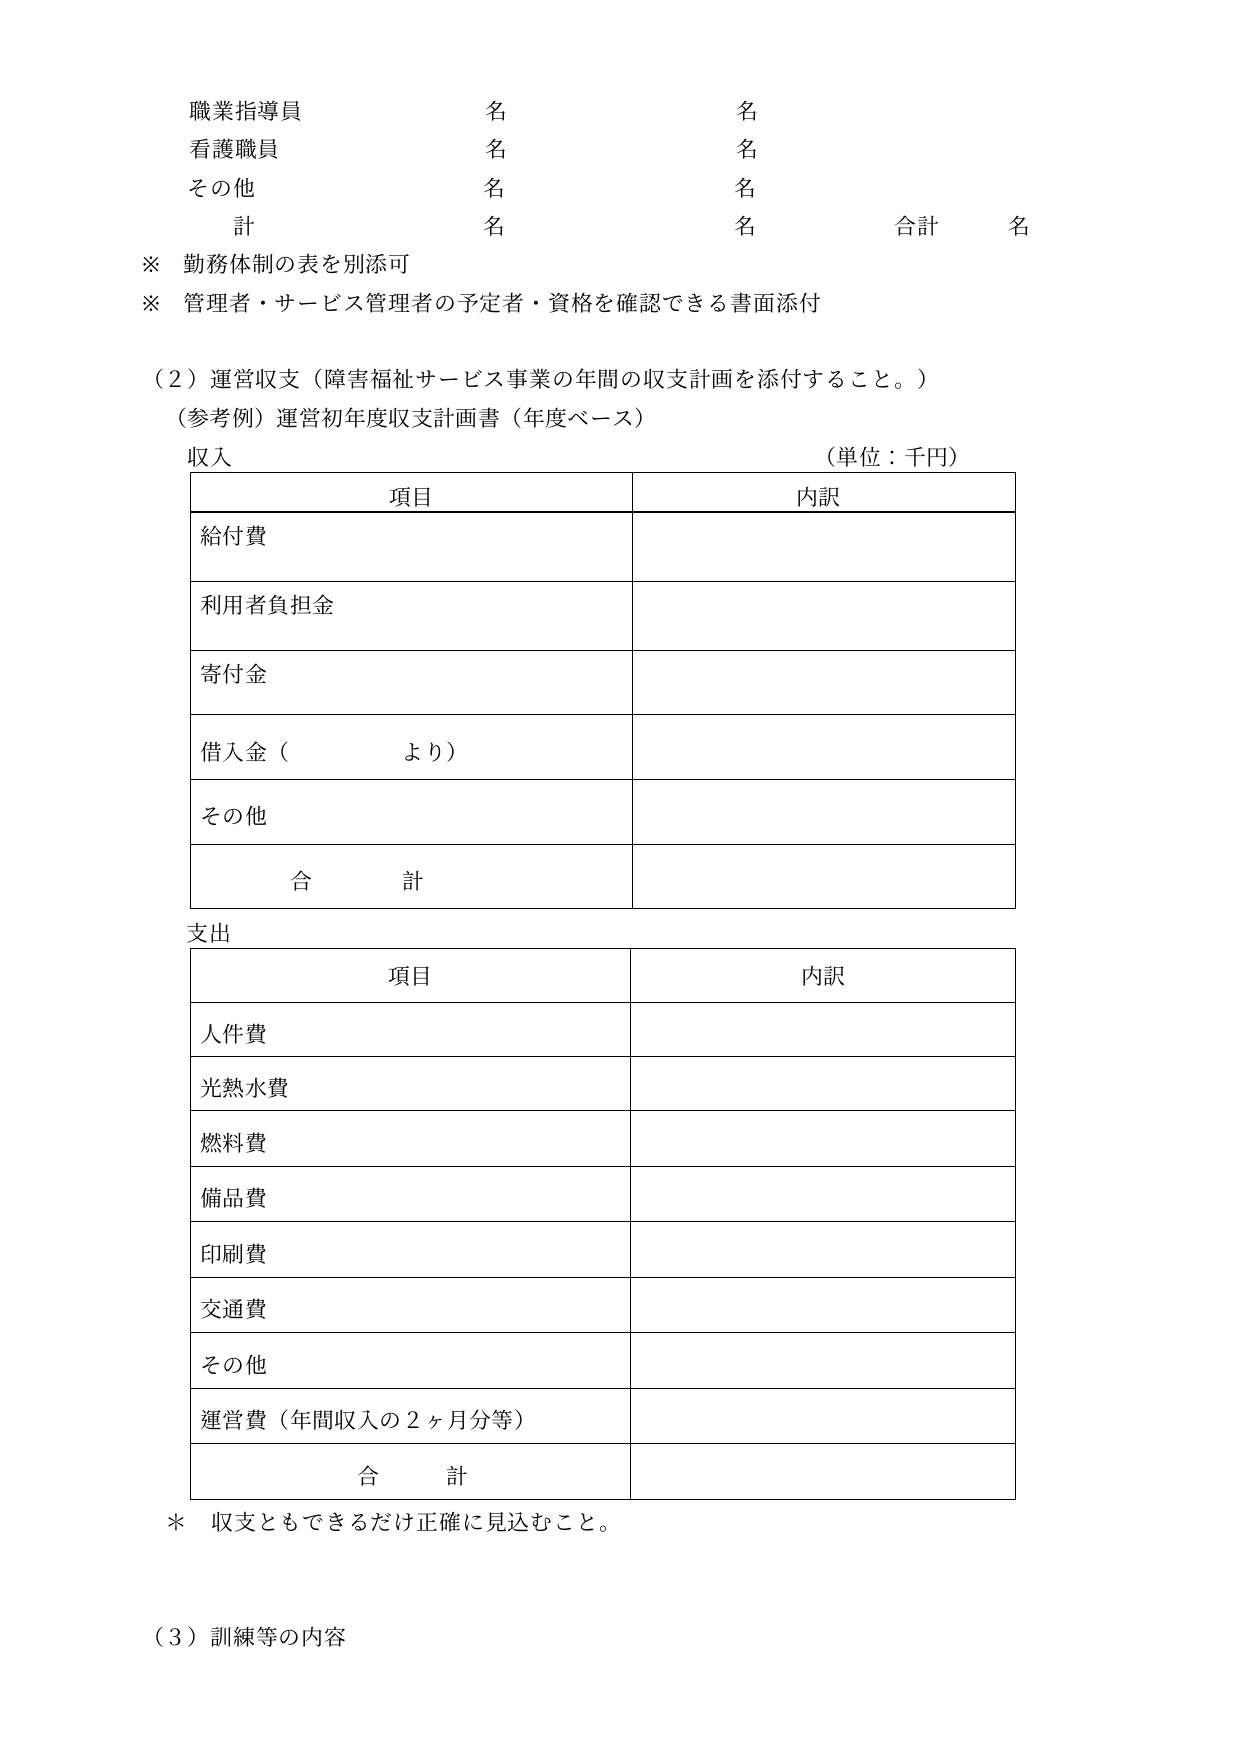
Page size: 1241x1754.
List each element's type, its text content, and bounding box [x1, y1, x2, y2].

table_cell 運営費（年間収入の２ヶ月分等） [191, 1389, 630, 1443]
table_cell 借入金（ より） [191, 715, 632, 779]
table_cell 交通費 [191, 1278, 630, 1332]
text ※ 勤務体制の表を別添可 [142, 242, 1122, 280]
table_cell 人件費 [191, 1003, 630, 1056]
table_cell その他 [191, 1333, 630, 1388]
text 計 名 名 合計 名 [142, 204, 1122, 242]
table_header 項目 [191, 949, 630, 1002]
table_header 内訳 [633, 473, 1015, 511]
text （３）訓練等の内容 [142, 1615, 1122, 1653]
table_header 項目 [191, 473, 632, 511]
table_cell [633, 651, 1015, 714]
table_cell 合 計 [191, 845, 632, 908]
text 看護職員 名 名 [142, 127, 1122, 165]
table_header 内訳 [631, 949, 1015, 1002]
table_cell 印刷費 [191, 1222, 630, 1277]
table_cell 備品費 [191, 1167, 630, 1221]
text ※ 管理者・サービス管理者の予定者・資格を確認できる書面添付 [142, 280, 1122, 319]
table_cell [631, 1333, 1015, 1388]
table_cell [631, 1444, 1015, 1499]
table_cell [631, 1003, 1015, 1056]
table_cell [631, 1057, 1015, 1109]
text その他 名 名 [142, 165, 1122, 204]
table_cell 光熱水費 [191, 1057, 630, 1109]
table_cell [633, 582, 1015, 650]
text 支出 [142, 909, 1122, 947]
table_cell 燃料費 [191, 1111, 630, 1166]
text （参考例）運営初年度収支計画書（年度ベース） [165, 395, 1122, 434]
table_cell 利用者負担金 [191, 582, 632, 650]
table_cell その他 [191, 780, 632, 843]
text （２）運営収支（障害福祉サービス事業の年間の収支計画を添付すること。） [142, 357, 1122, 395]
table_cell [633, 780, 1015, 843]
table_cell 寄付金 [191, 651, 632, 714]
table_cell [631, 1389, 1015, 1443]
text 職業指導員 名 名 [142, 89, 1122, 127]
table_cell 給付費 [191, 513, 632, 581]
text 収入 （単位：千円） [142, 434, 1122, 472]
table_cell [631, 1167, 1015, 1221]
table_cell [631, 1278, 1015, 1332]
table_cell [633, 845, 1015, 908]
table_cell 合 計 [191, 1444, 630, 1499]
table_cell [633, 715, 1015, 779]
table_cell [633, 513, 1015, 581]
table_cell [631, 1222, 1015, 1277]
text ＊ 収支ともできるだけ正確に見込むこと。 [166, 1500, 1122, 1538]
table_cell [631, 1111, 1015, 1166]
